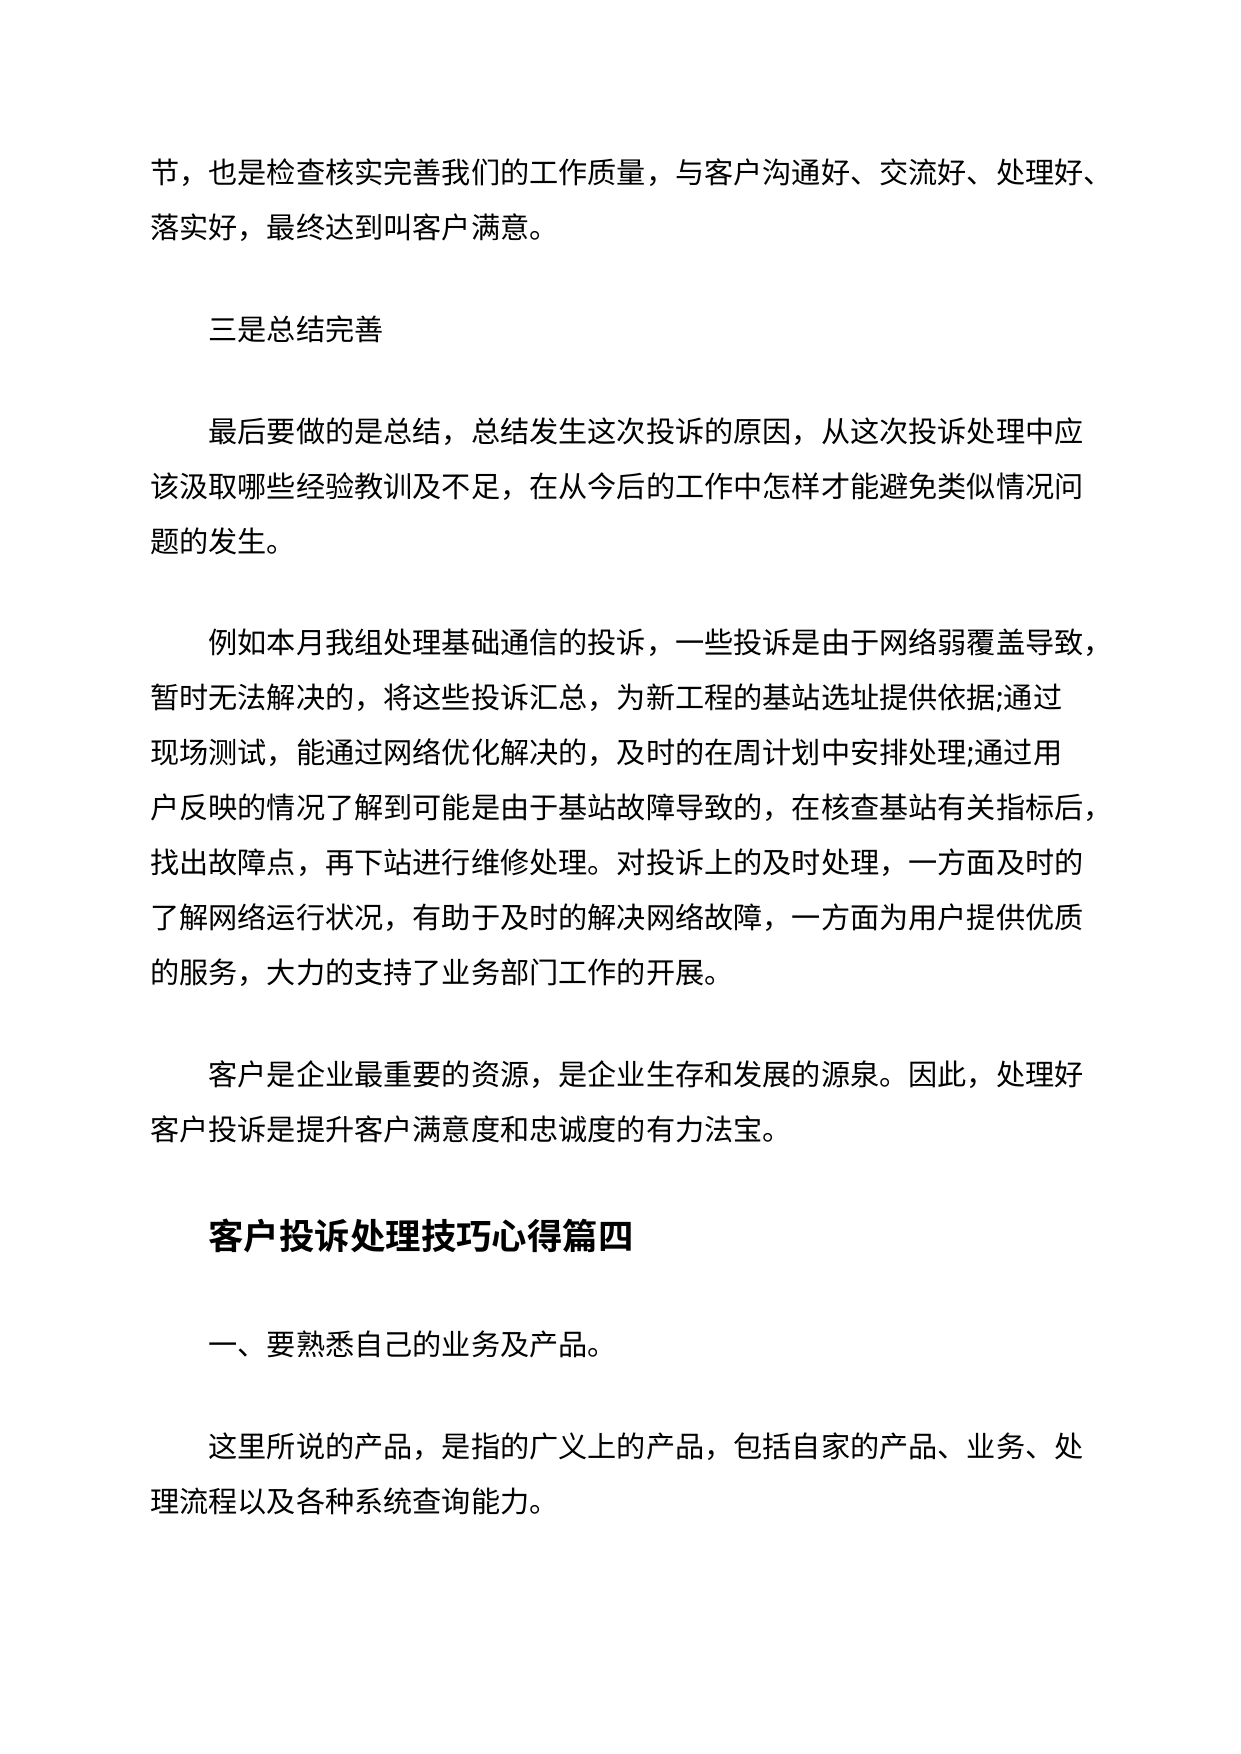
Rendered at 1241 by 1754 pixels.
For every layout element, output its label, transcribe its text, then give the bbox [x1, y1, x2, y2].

text 最后要做的是总结，总结发生这次投诉的原因，从这次投诉处理中应该汲取哪些经验教训及不足，在从今后的工作中怎样才能避免类似情况问题的发生。 [150, 408, 1090, 561]
text 这里所说的产品，是指的广义上的产品，包括自家的产品、业务、处理流程以及各种系统查询能力。 [150, 1423, 1090, 1520]
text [150, 150, 1090, 247]
text 一、要熟悉自己的业务及产品。 [150, 1321, 1090, 1364]
text 客户是企业最重要的资源，是企业生存和发展的源泉。因此，处理好客户投诉是提升客户满意度和忠诚度的有力法宝。 [150, 1051, 1090, 1148]
text 客户投诉处理技巧心得篇四 [150, 1208, 1090, 1259]
text 三是总结完善 [150, 307, 1090, 349]
text 例如本月我组处理基础通信的投诉，一些投诉是由于网络弱覆盖导致，暂时无法解决的，将这些投诉汇总，为新工程的基站选址提供依据;通过现场测试，能通过网络优化解决的，及时的在周计划中安排处理;通过用户反映的情况了解到可能是由于基站故障导致的，在核查基站有关指标后，找出故障点，再下站进行维修处理。对投诉上的及时处理，一方面及时的了解网络运行状况，有助于及时的解决网络故障，一方面为用户提供优质的服务，大力的支持了业务部门工作的开展。 [150, 620, 1090, 992]
